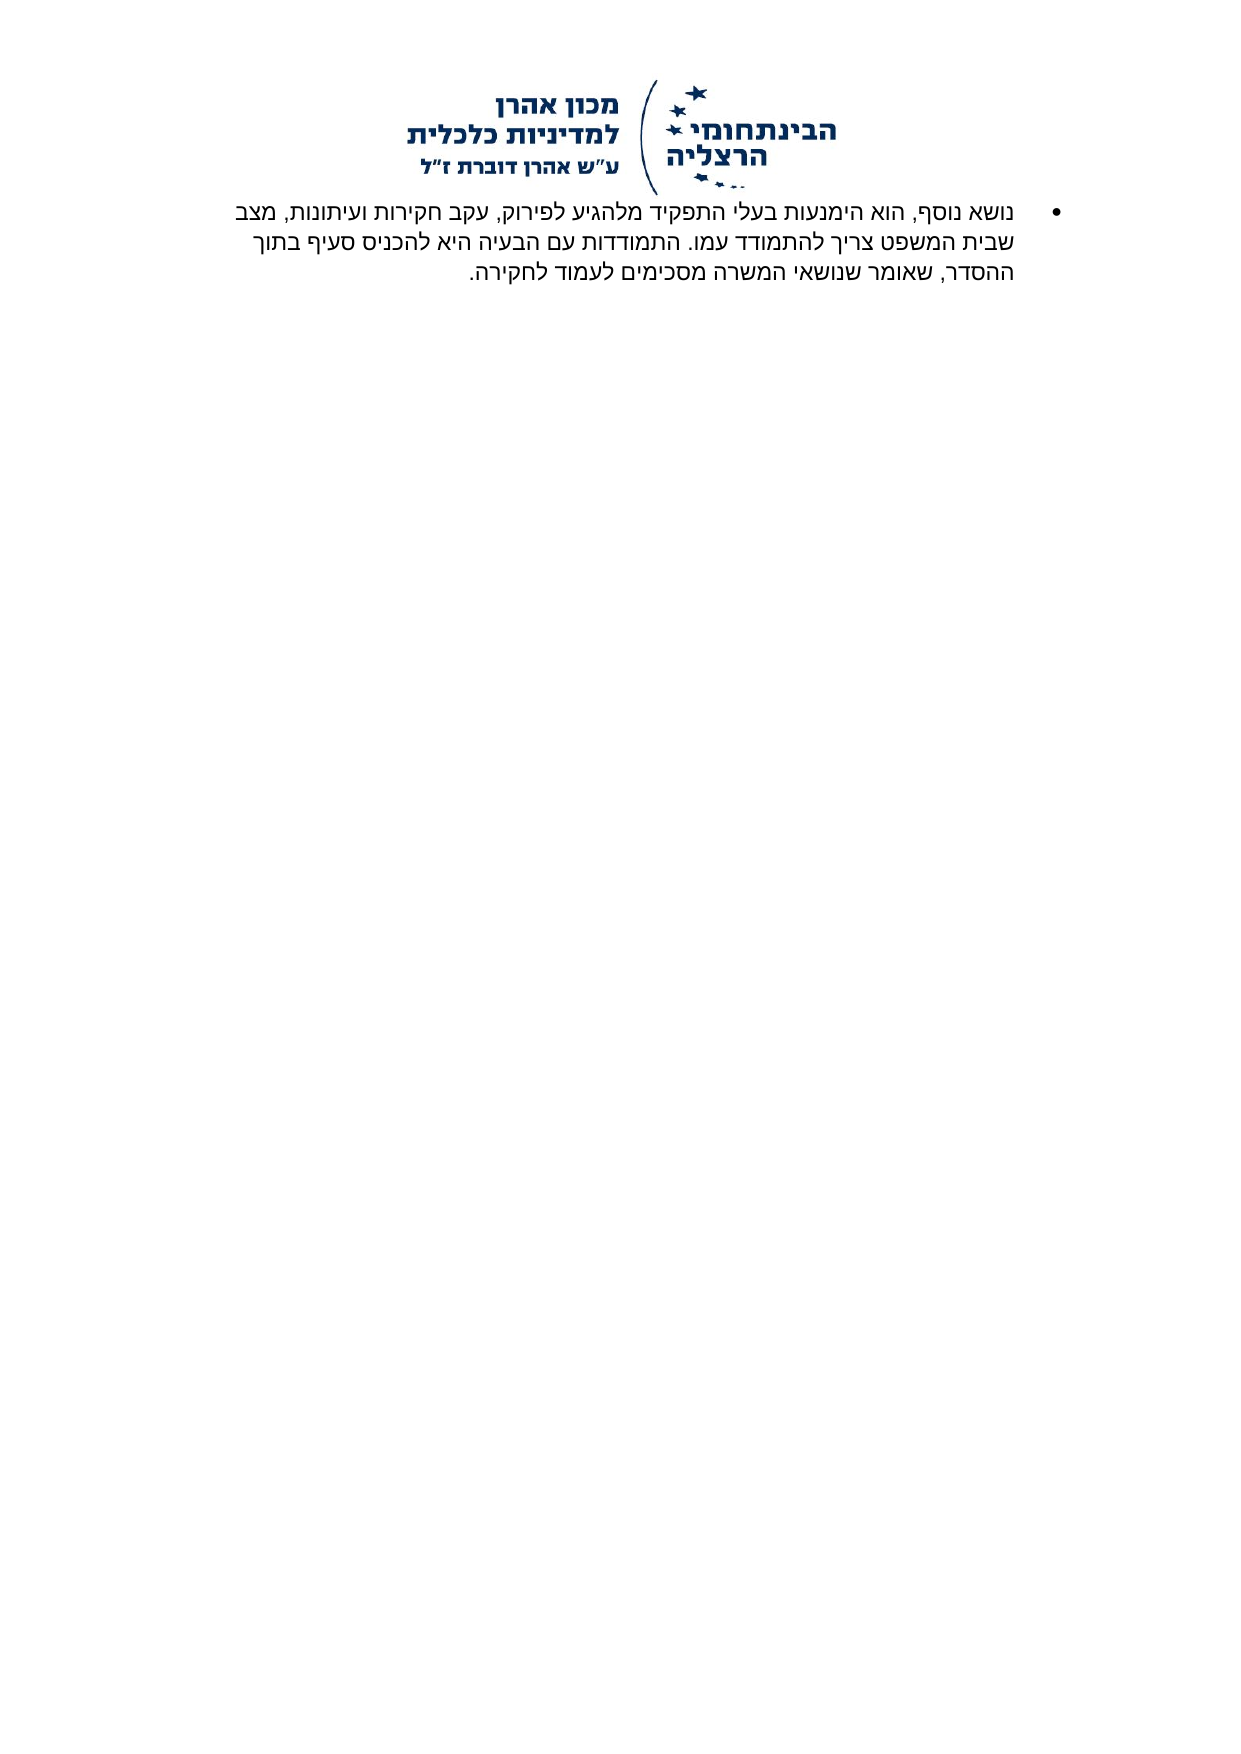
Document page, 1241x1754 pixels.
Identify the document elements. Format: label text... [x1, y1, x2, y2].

picture [400, 73, 839, 199]
list נושא נוסף, הוא הימנעות בעלי התפקיד מלהגיע לפירוק, עקב חקירות ועיתונות, מצב שבית המשפט צריך להתמודד עמו. התמודדות עם הבעיה היא להכניס סעיף בתוך ההסדר, שאומר שנושאי המשרה מסכימים לעמוד לחקירה. [187, 199, 1053, 286]
